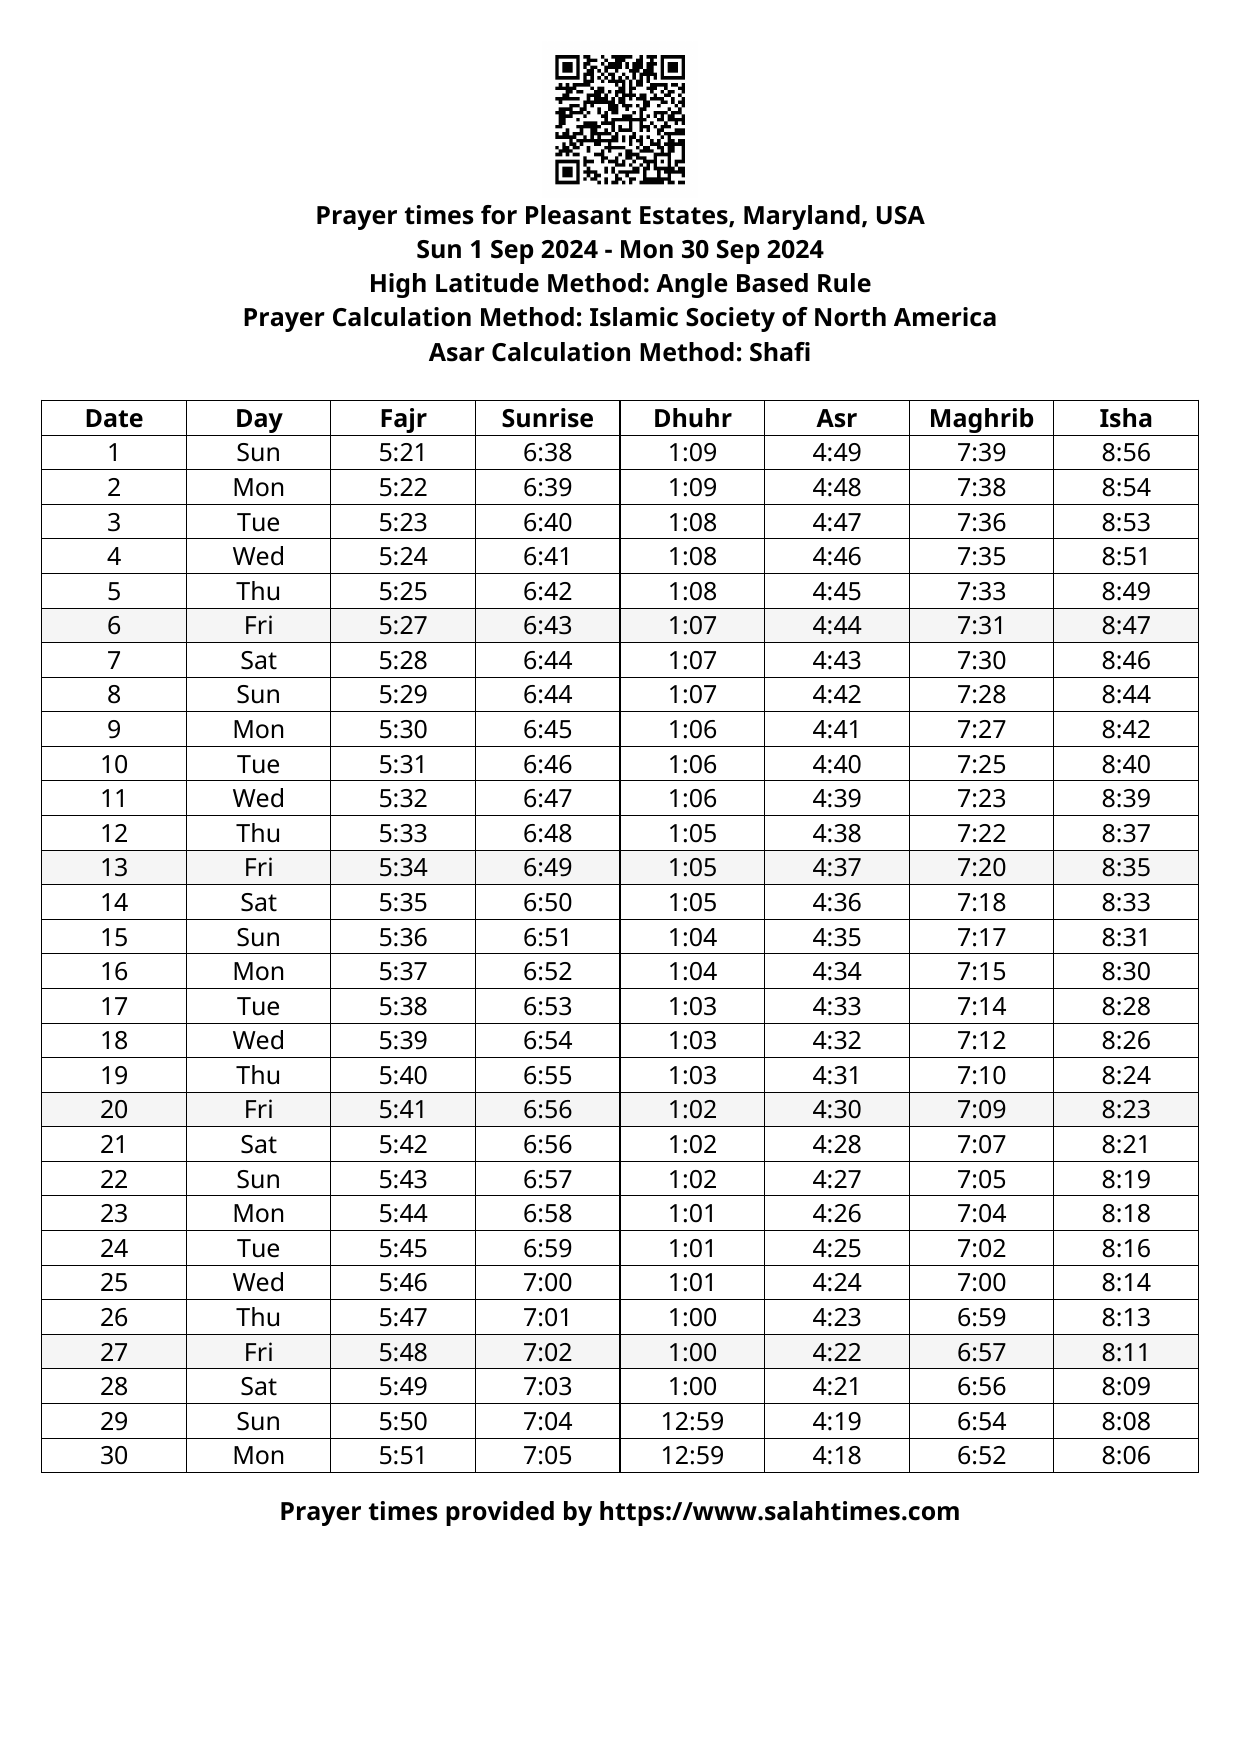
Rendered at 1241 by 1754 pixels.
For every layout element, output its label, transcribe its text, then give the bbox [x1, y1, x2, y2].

table_cell 8:35 [1054, 851, 1198, 884]
table_cell 4:19 [765, 1404, 909, 1437]
table_cell 7:02 [910, 1231, 1053, 1264]
table_cell Sun [187, 678, 330, 711]
table_cell 12 [42, 816, 186, 849]
table_cell 5:40 [331, 1058, 475, 1092]
table_cell 7:39 [910, 436, 1053, 469]
table_cell 1:07 [621, 678, 764, 711]
table_cell 4:34 [765, 954, 909, 988]
table_cell 8:56 [1054, 436, 1198, 469]
table_cell 5:36 [331, 920, 475, 953]
table_cell 5:47 [331, 1300, 475, 1334]
table_cell 1 [42, 436, 186, 469]
table_cell Sun [187, 1404, 330, 1437]
table_cell 8:26 [1054, 1024, 1198, 1057]
table_cell 1:03 [621, 1058, 764, 1092]
table_cell Fri [187, 609, 330, 642]
table_cell 8:46 [1054, 643, 1198, 677]
table_cell 6:51 [476, 920, 619, 953]
table_cell 4:21 [765, 1369, 909, 1403]
table_cell 4 [42, 539, 186, 573]
text Prayer Calculation Method: Islamic Society of North America [42, 300, 1198, 334]
table_cell 8:47 [1054, 609, 1198, 642]
table_cell 8:14 [1054, 1266, 1198, 1299]
table_cell 6:59 [476, 1231, 619, 1264]
table_cell 5:44 [331, 1196, 475, 1230]
table_cell Fri [187, 1335, 330, 1368]
table_cell 4:25 [765, 1231, 909, 1264]
table_cell Wed [187, 539, 330, 573]
table_header Isha [1054, 401, 1198, 434]
table_cell 7:31 [910, 609, 1053, 642]
table_cell Thu [187, 816, 330, 849]
table_cell 7:01 [476, 1300, 619, 1334]
table_cell 5:29 [331, 678, 475, 711]
table_cell 4:46 [765, 539, 909, 573]
table_cell 8:49 [1054, 574, 1198, 607]
table_cell 7:09 [910, 1093, 1053, 1126]
table_cell 8:16 [1054, 1231, 1198, 1264]
table_cell Wed [187, 1024, 330, 1057]
table_cell 5:48 [331, 1335, 475, 1368]
table_cell Mon [187, 1196, 330, 1230]
table_cell 7:02 [476, 1335, 619, 1368]
table_header Asr [765, 401, 909, 434]
table_cell 15 [42, 920, 186, 953]
table_cell 12:59 [621, 1439, 764, 1472]
table_cell 7:15 [910, 954, 1053, 988]
table_cell 5:41 [331, 1093, 475, 1126]
table_cell 7:36 [910, 505, 1053, 538]
table_cell 13 [42, 851, 186, 884]
table_cell 1:00 [621, 1300, 764, 1334]
table_cell 1:05 [621, 816, 764, 849]
table_cell 8:24 [1054, 1058, 1198, 1092]
table_cell 23 [42, 1196, 186, 1230]
table_cell 7:07 [910, 1127, 1053, 1161]
table_cell Sat [187, 643, 330, 677]
table_cell 7:17 [910, 920, 1053, 953]
table_cell 4:22 [765, 1335, 909, 1368]
table_cell 6:43 [476, 609, 619, 642]
table_cell 1:05 [621, 885, 764, 919]
table_cell 6:44 [476, 643, 619, 677]
table_cell 5:27 [331, 609, 475, 642]
table_cell 8:51 [1054, 539, 1198, 573]
table_cell 4:39 [765, 781, 909, 815]
table_cell 1:04 [621, 920, 764, 953]
table_cell 17 [42, 989, 186, 1022]
table_cell 4:24 [765, 1266, 909, 1299]
table_cell 1:07 [621, 609, 764, 642]
table_cell 6:57 [910, 1335, 1053, 1368]
table_cell 8 [42, 678, 186, 711]
table_cell 3 [42, 505, 186, 538]
table_cell 7:05 [910, 1162, 1053, 1195]
table_cell 4:49 [765, 436, 909, 469]
table_cell 1:04 [621, 954, 764, 988]
table_cell 1:07 [621, 643, 764, 677]
table_cell 6:46 [476, 747, 619, 780]
table_header Maghrib [910, 401, 1053, 434]
table_cell 1:06 [621, 781, 764, 815]
table_cell 1:00 [621, 1335, 764, 1368]
table_cell 8:37 [1054, 816, 1198, 849]
table_cell 1:00 [621, 1369, 764, 1403]
table_cell 5:49 [331, 1369, 475, 1403]
table_cell 5:28 [331, 643, 475, 677]
table_cell 8:53 [1054, 505, 1198, 538]
table_cell 6:40 [476, 505, 619, 538]
table_cell 4:23 [765, 1300, 909, 1334]
table_cell 22 [42, 1162, 186, 1195]
table_cell 8:11 [1054, 1335, 1198, 1368]
table_cell 5:30 [331, 712, 475, 746]
table_cell 18 [42, 1024, 186, 1057]
table_cell 28 [42, 1369, 186, 1403]
table_cell 1:01 [621, 1196, 764, 1230]
table_cell 2 [42, 470, 186, 504]
table_cell 1:09 [621, 436, 764, 469]
table_cell 29 [42, 1404, 186, 1437]
table_cell 5:46 [331, 1266, 475, 1299]
table_cell 7:23 [910, 781, 1053, 815]
table_cell 4:27 [765, 1162, 909, 1195]
table_cell 6:54 [910, 1404, 1053, 1437]
table_cell 7 [42, 643, 186, 677]
table_header Date [42, 401, 186, 434]
table_cell 1:02 [621, 1162, 764, 1195]
table_cell 7:25 [910, 747, 1053, 780]
table_cell 7:20 [910, 851, 1053, 884]
table_cell 7:38 [910, 470, 1053, 504]
table_cell 1:03 [621, 1024, 764, 1057]
table_cell 1:02 [621, 1127, 764, 1161]
table_cell 4:42 [765, 678, 909, 711]
table_cell 7:10 [910, 1058, 1053, 1092]
table_cell 8:42 [1054, 712, 1198, 746]
table_cell 8:39 [1054, 781, 1198, 815]
table_cell 6:49 [476, 851, 619, 884]
table_cell 14 [42, 885, 186, 919]
table_cell 5:37 [331, 954, 475, 988]
table_cell 1:05 [621, 851, 764, 884]
table_cell Tue [187, 1231, 330, 1264]
table_cell 6:54 [476, 1024, 619, 1057]
table_cell Sun [187, 920, 330, 953]
table_cell Tue [187, 505, 330, 538]
table_cell 1:01 [621, 1231, 764, 1264]
table_cell Sat [187, 885, 330, 919]
picture [542, 41, 699, 198]
table_cell 4:47 [765, 505, 909, 538]
table_cell 7:12 [910, 1024, 1053, 1057]
table_cell 5:38 [331, 989, 475, 1022]
table_cell Fri [187, 1093, 330, 1126]
table_cell 4:38 [765, 816, 909, 849]
table_cell 8:08 [1054, 1404, 1198, 1437]
table_cell 5:21 [331, 436, 475, 469]
table_cell 6:52 [910, 1439, 1053, 1472]
table_cell 4:48 [765, 470, 909, 504]
table_cell 8:21 [1054, 1127, 1198, 1161]
table_cell 4:36 [765, 885, 909, 919]
table_cell Mon [187, 954, 330, 988]
table_cell 5:24 [331, 539, 475, 573]
table_cell Sun [187, 1162, 330, 1195]
table_cell 4:33 [765, 989, 909, 1022]
table_cell 7:35 [910, 539, 1053, 573]
table_cell 7:14 [910, 989, 1053, 1022]
table_cell 1:02 [621, 1093, 764, 1126]
table_cell 6:56 [476, 1127, 619, 1161]
table_cell 8:40 [1054, 747, 1198, 780]
table_cell 4:41 [765, 712, 909, 746]
table_cell 7:33 [910, 574, 1053, 607]
text Prayer times for Pleasant Estates, Maryland, USA [42, 198, 1198, 232]
table_cell 5 [42, 574, 186, 607]
table_cell 27 [42, 1335, 186, 1368]
table_cell 4:26 [765, 1196, 909, 1230]
table_cell 8:28 [1054, 989, 1198, 1022]
table_cell Sat [187, 1127, 330, 1161]
table_cell 6:53 [476, 989, 619, 1022]
table_cell Wed [187, 781, 330, 815]
table_cell 5:35 [331, 885, 475, 919]
table_cell 5:45 [331, 1231, 475, 1264]
table_cell 4:45 [765, 574, 909, 607]
table_cell 8:09 [1054, 1369, 1198, 1403]
table_cell 8:18 [1054, 1196, 1198, 1230]
table_cell 5:39 [331, 1024, 475, 1057]
table_cell 6:58 [476, 1196, 619, 1230]
table_cell Thu [187, 1300, 330, 1334]
table_cell 7:00 [476, 1266, 619, 1299]
table_cell Wed [187, 1266, 330, 1299]
table_cell Sat [187, 1369, 330, 1403]
table_cell 6:57 [476, 1162, 619, 1195]
table_cell Thu [187, 574, 330, 607]
table_cell 7:22 [910, 816, 1053, 849]
table_cell Mon [187, 712, 330, 746]
table_cell 1:08 [621, 574, 764, 607]
table_cell Thu [187, 1058, 330, 1092]
table_cell 8:13 [1054, 1300, 1198, 1334]
table_cell 11 [42, 781, 186, 815]
table_cell Tue [187, 989, 330, 1022]
table_cell 19 [42, 1058, 186, 1092]
table_cell 6:59 [910, 1300, 1053, 1334]
table_cell 7:05 [476, 1439, 619, 1472]
table_cell Mon [187, 470, 330, 504]
table_cell 6:55 [476, 1058, 619, 1092]
table_cell 6:52 [476, 954, 619, 988]
table_cell 8:44 [1054, 678, 1198, 711]
table_cell 10 [42, 747, 186, 780]
table_cell 1:08 [621, 505, 764, 538]
table_cell 8:31 [1054, 920, 1198, 953]
table_cell 5:22 [331, 470, 475, 504]
table_cell 30 [42, 1439, 186, 1472]
table_cell 12:59 [621, 1404, 764, 1437]
text Asar Calculation Method: Shafi [42, 334, 1198, 368]
table_cell 4:31 [765, 1058, 909, 1092]
table_cell 8:54 [1054, 470, 1198, 504]
table_cell 4:40 [765, 747, 909, 780]
table_cell 4:44 [765, 609, 909, 642]
table_cell 7:04 [910, 1196, 1053, 1230]
table_cell 8:30 [1054, 954, 1198, 988]
table_cell 6:56 [910, 1369, 1053, 1403]
table_cell 5:25 [331, 574, 475, 607]
table_cell 21 [42, 1127, 186, 1161]
table_cell Mon [187, 1439, 330, 1472]
table_cell 8:33 [1054, 885, 1198, 919]
table_cell 7:00 [910, 1266, 1053, 1299]
text High Latitude Method: Angle Based Rule [42, 266, 1198, 300]
table_cell 1:09 [621, 470, 764, 504]
table_cell 25 [42, 1266, 186, 1299]
table_cell 8:19 [1054, 1162, 1198, 1195]
table_cell 6:39 [476, 470, 619, 504]
table_cell 6:48 [476, 816, 619, 849]
table_cell 16 [42, 954, 186, 988]
table_cell 6 [42, 609, 186, 642]
table_cell 7:28 [910, 678, 1053, 711]
table_cell 8:06 [1054, 1439, 1198, 1472]
table_header Dhuhr [621, 401, 764, 434]
table_cell 1:06 [621, 712, 764, 746]
text Sun 1 Sep 2024 - Mon 30 Sep 2024 [42, 232, 1198, 266]
table_cell 7:27 [910, 712, 1053, 746]
table_cell 5:43 [331, 1162, 475, 1195]
table_cell 6:56 [476, 1093, 619, 1126]
table_cell 6:41 [476, 539, 619, 573]
table_cell 5:50 [331, 1404, 475, 1437]
table_cell 7:03 [476, 1369, 619, 1403]
table_cell 7:30 [910, 643, 1053, 677]
table_cell 8:23 [1054, 1093, 1198, 1126]
table_cell 5:51 [331, 1439, 475, 1472]
table_cell 6:47 [476, 781, 619, 815]
table_cell 4:18 [765, 1439, 909, 1472]
table_cell 4:43 [765, 643, 909, 677]
table_cell 6:42 [476, 574, 619, 607]
table_header Fajr [331, 401, 475, 434]
table_cell 20 [42, 1093, 186, 1126]
table_cell Sun [187, 436, 330, 469]
table_cell 5:31 [331, 747, 475, 780]
table_cell 9 [42, 712, 186, 746]
table_cell 4:37 [765, 851, 909, 884]
table_cell 26 [42, 1300, 186, 1334]
table_cell 6:50 [476, 885, 619, 919]
table_cell 4:28 [765, 1127, 909, 1161]
table_cell 1:03 [621, 989, 764, 1022]
table_header Sunrise [476, 401, 619, 434]
table_cell 1:01 [621, 1266, 764, 1299]
table_cell 5:23 [331, 505, 475, 538]
table_cell 24 [42, 1231, 186, 1264]
table_header Day [187, 401, 330, 434]
table_cell 4:35 [765, 920, 909, 953]
table_cell 6:45 [476, 712, 619, 746]
table_cell 4:32 [765, 1024, 909, 1057]
table_cell 6:44 [476, 678, 619, 711]
table_cell 6:38 [476, 436, 619, 469]
table_cell Tue [187, 747, 330, 780]
table_cell 5:33 [331, 816, 475, 849]
table_cell 7:04 [476, 1404, 619, 1437]
table_cell Fri [187, 851, 330, 884]
table_cell 5:42 [331, 1127, 475, 1161]
table_cell 7:18 [910, 885, 1053, 919]
table_cell 4:30 [765, 1093, 909, 1126]
table_cell 1:06 [621, 747, 764, 780]
table_cell 1:08 [621, 539, 764, 573]
table_cell 5:32 [331, 781, 475, 815]
table_cell 5:34 [331, 851, 475, 884]
text Prayer times provided by https://www.salahtimes.com [42, 1494, 1198, 1528]
